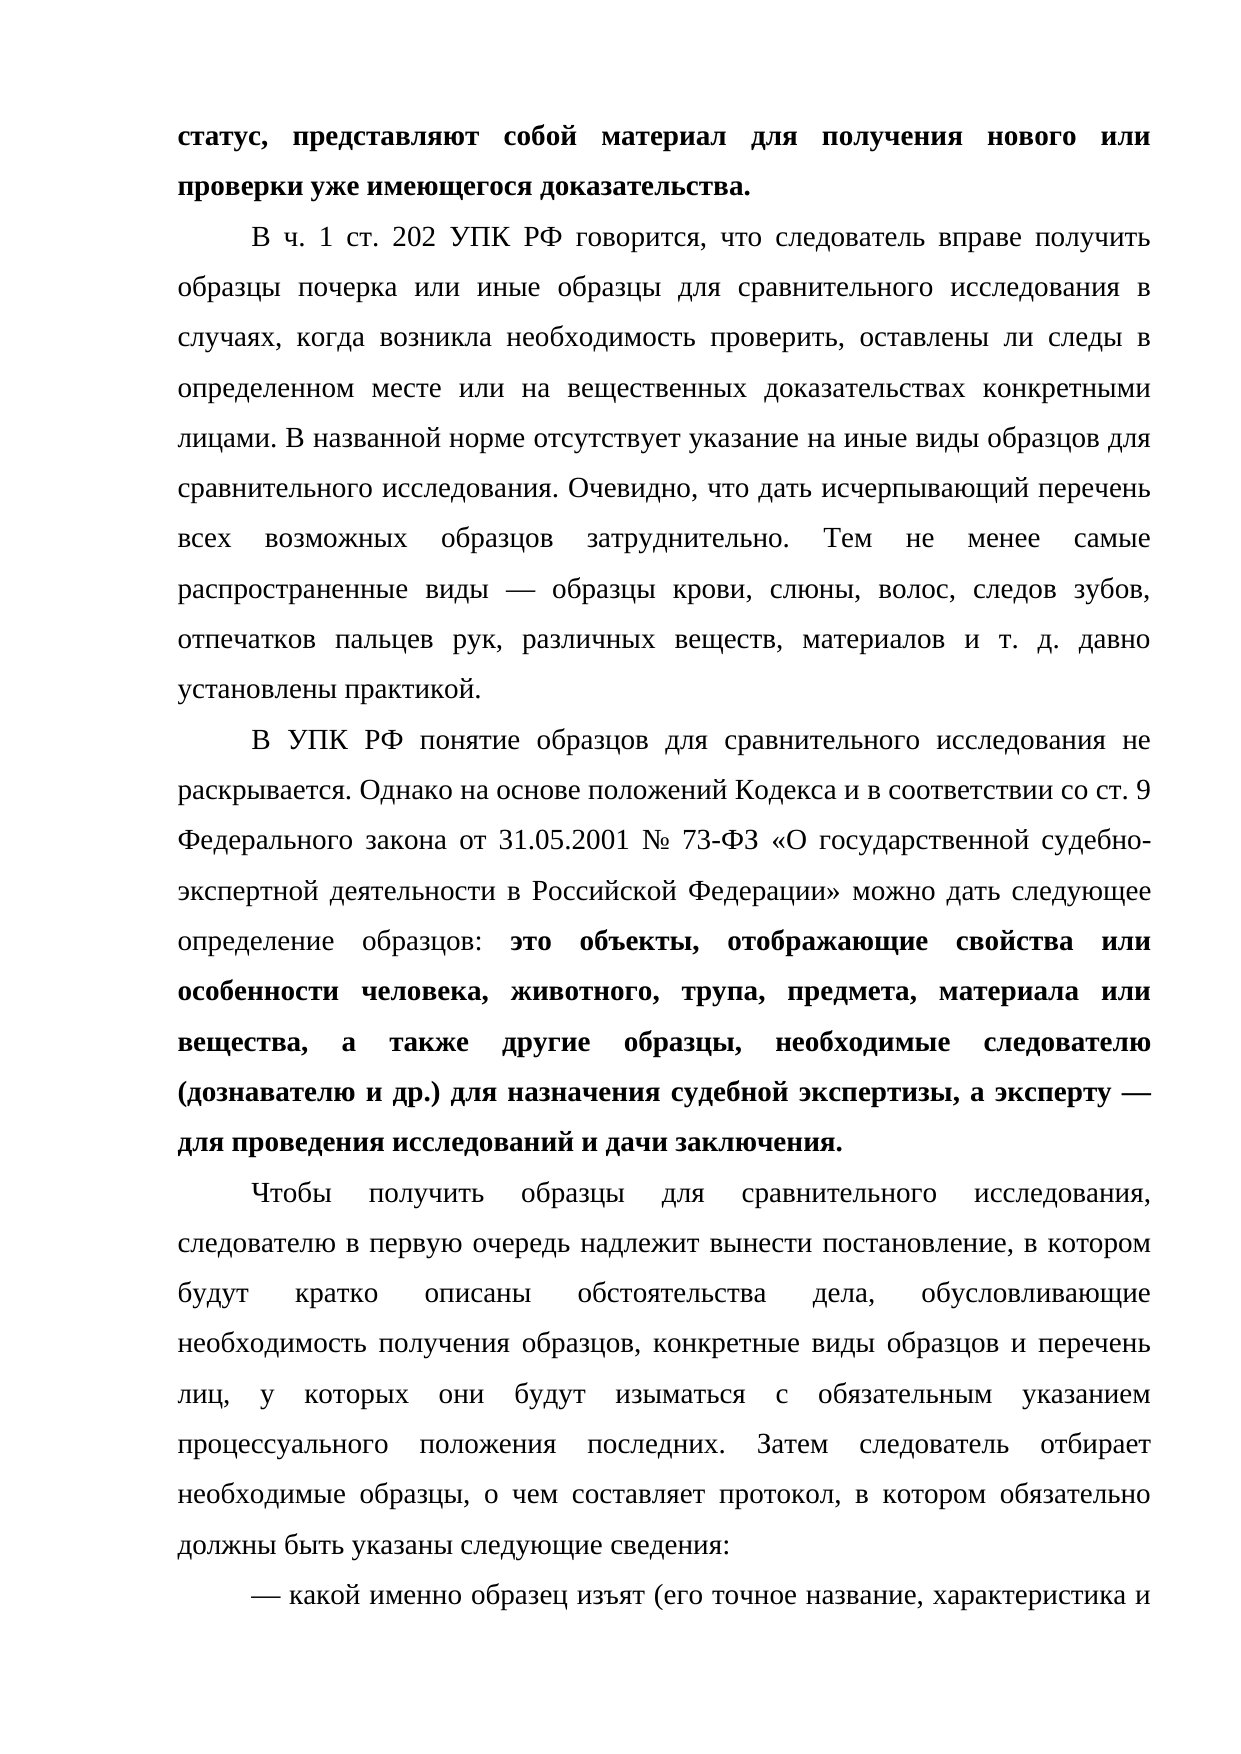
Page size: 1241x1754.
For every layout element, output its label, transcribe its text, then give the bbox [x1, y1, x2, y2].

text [177, 1577, 1152, 1611]
text В УПК РФ понятие образцов для сравнительного исследования не раскрывается. Однако на основе положений Кодекса и в соответствии со ст. 9 Федерального закона от 31.05.2001 № 73-ФЗ «О государственной судебно-экспертной деятельности в Российской Федерации» можно дать следующее определение образцов: это объекты, отображающие свойства или особенности человека, животного, трупа, предмета, материала или вещества, а также другие образцы, необходимые следователю (дознавателю и др.) для назначения судебной экспертизы, а эксперту — для проведения исследований и дачи заключения. [177, 722, 1152, 1158]
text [177, 118, 1152, 202]
text Чтобы получить образцы для сравнительного исследования, следователю в первую очередь надлежит вынести постановление, в котором будут кратко описаны обстоятельства дела, обусловливающие необходимость получения образцов, конкретные виды образцов и перечень лиц, у которых они будут изыматься с обязательным указанием процессуального положения последних. Затем следователь отбирает необходимые образцы, о чем составляет протокол, в котором обязательно должны быть указаны следующие сведения: [177, 1175, 1152, 1560]
text В ч. 1 ст. 202 УПК РФ говорится, что следователь вправе получить образцы почерка или иные образцы для сравнительного исследования в случаях, когда возникла необходимость проверить, оставлены ли следы в определенном месте или на вещественных доказательствах конкретными лицами. В названной норме отсутствует указание на иные виды образцов для сравнительного исследования. Очевидно, что дать исчерпывающий перечень всех возможных образцов затруднительно. Тем не менее самые распространенные виды — образцы крови, слюны, волос, следов зубов, отпечатков пальцев рук, различных веществ, материалов и т. д. давно установлены практикой. [177, 219, 1152, 705]
